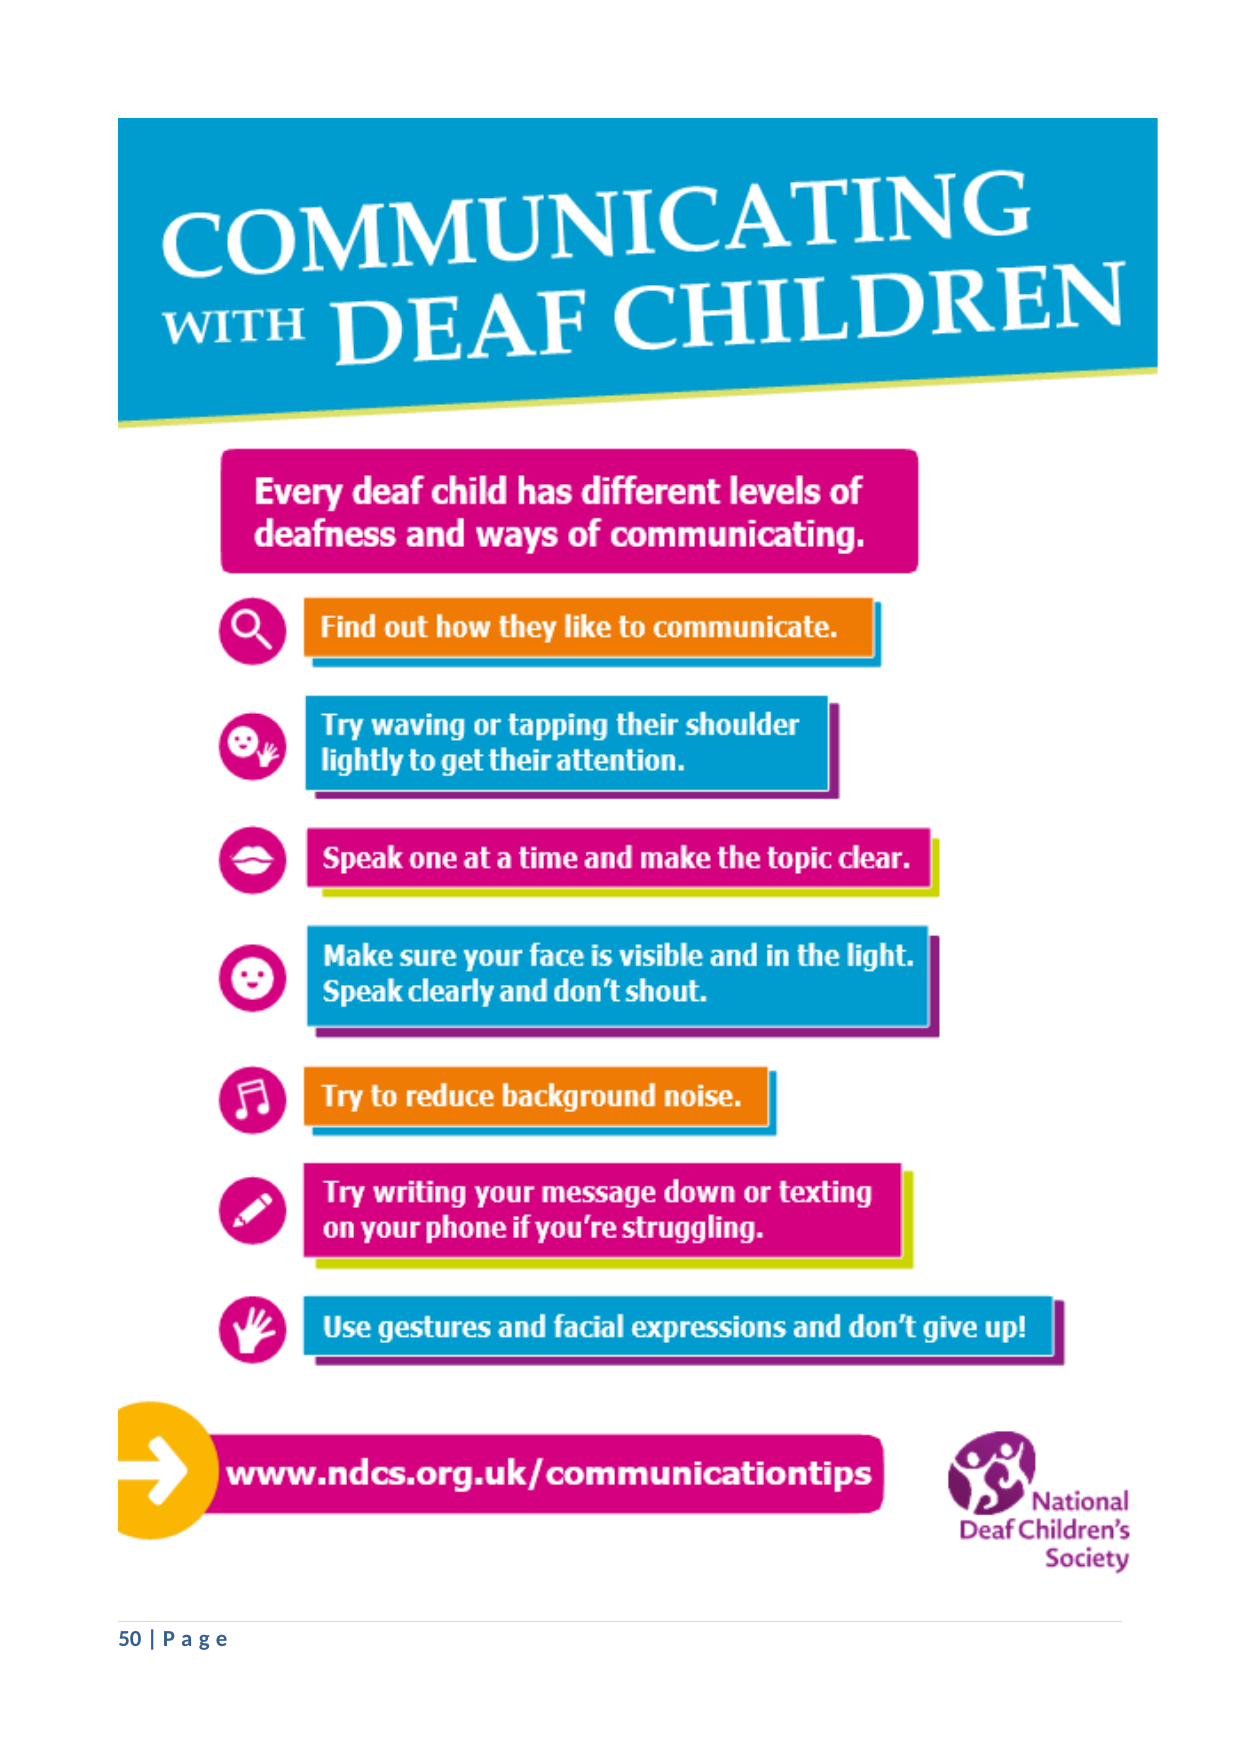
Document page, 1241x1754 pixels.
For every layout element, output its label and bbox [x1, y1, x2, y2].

picture [680, 280, 755, 347]
picture [329, 300, 403, 365]
picture [548, 192, 618, 258]
picture [963, 170, 1030, 235]
picture [468, 293, 536, 358]
picture [725, 183, 792, 249]
picture [162, 213, 222, 278]
picture [851, 177, 884, 242]
picture [1053, 261, 1125, 328]
picture [118, 366, 1158, 1604]
picture [299, 204, 387, 271]
picture [851, 273, 923, 338]
picture [659, 186, 719, 251]
picture [615, 286, 676, 350]
picture [408, 296, 462, 361]
picture [537, 289, 586, 354]
picture [623, 190, 655, 255]
picture [757, 279, 791, 344]
picture [794, 277, 848, 342]
picture [228, 209, 295, 274]
picture [997, 266, 1050, 331]
picture [478, 195, 543, 262]
picture [162, 309, 305, 344]
picture [929, 270, 996, 335]
picture [887, 174, 955, 241]
picture [791, 179, 847, 245]
picture [389, 199, 476, 267]
